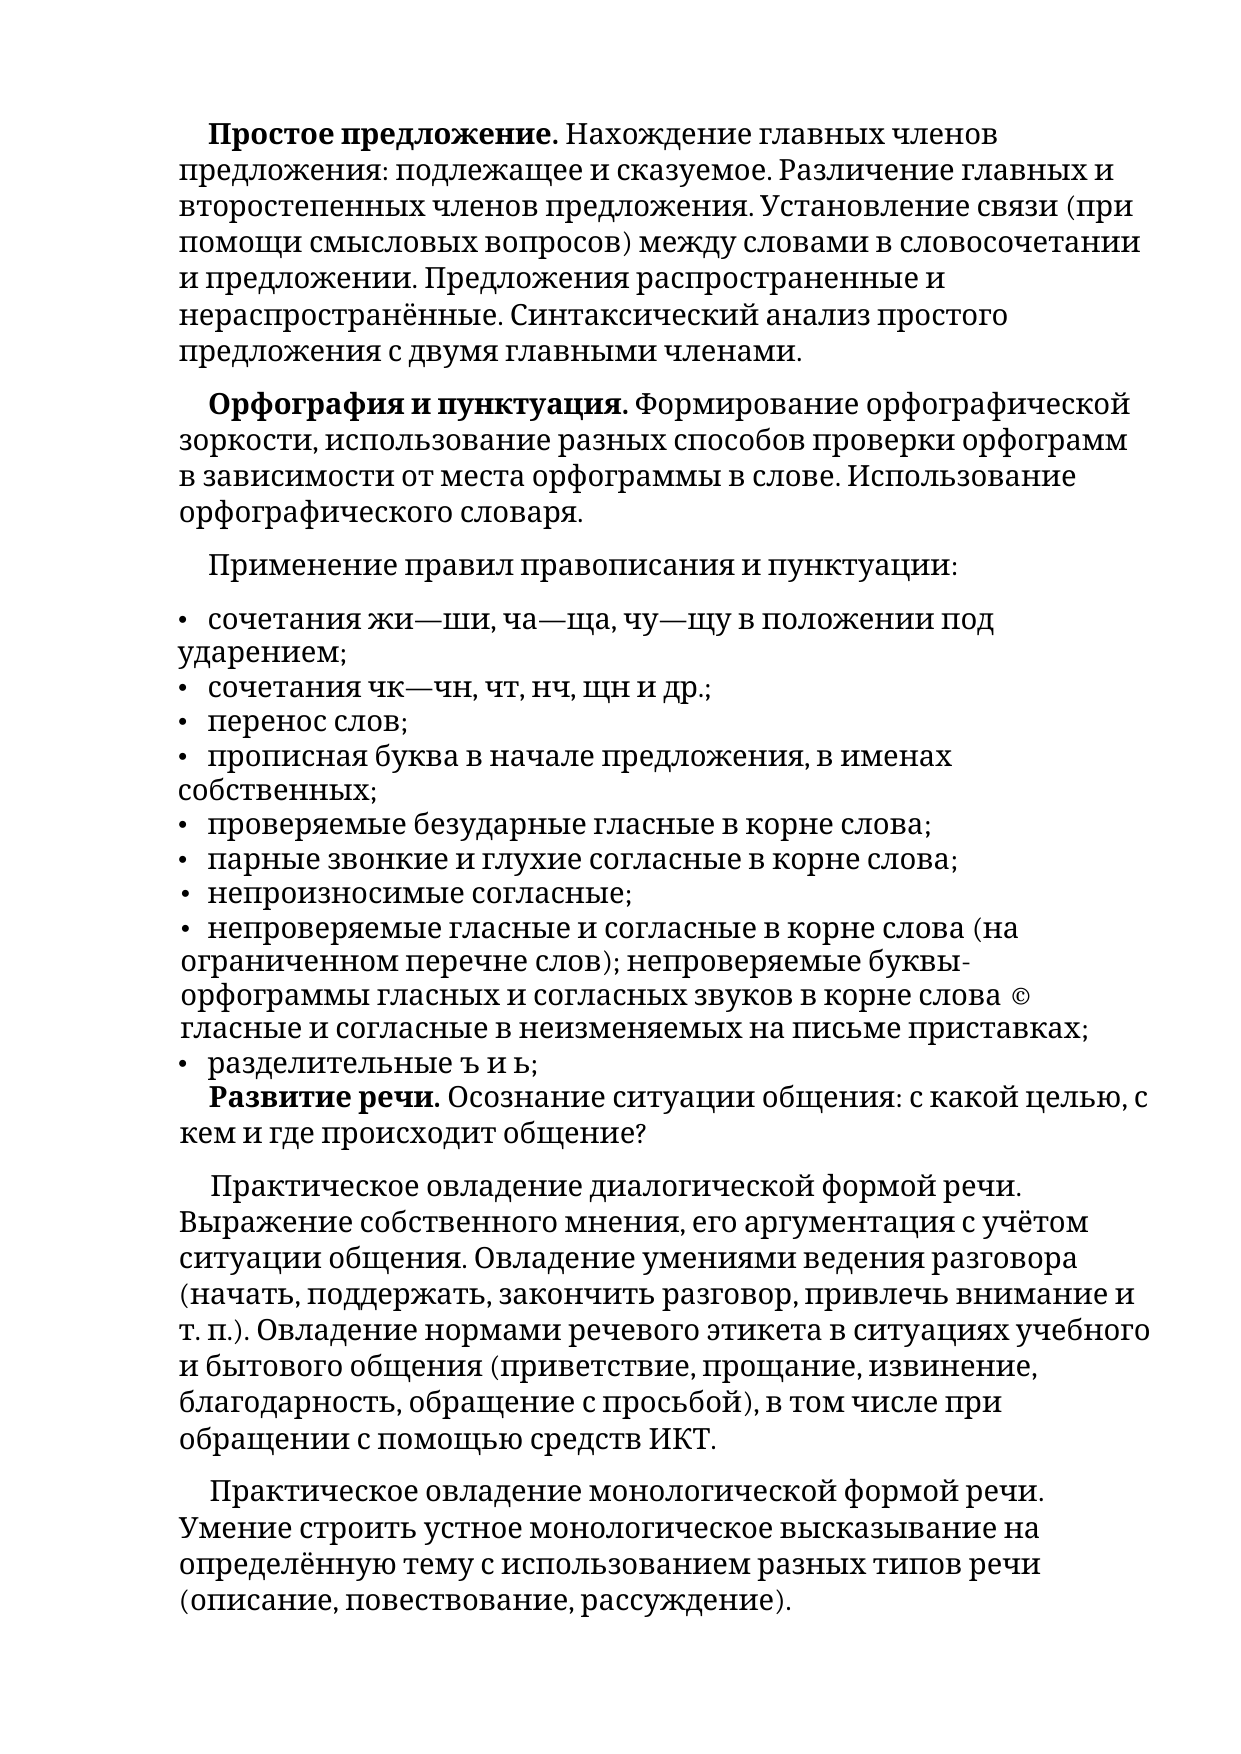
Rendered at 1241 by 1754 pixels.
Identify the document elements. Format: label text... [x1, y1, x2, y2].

text Простое предложение. Нахождение главных членов предложения: подлежащее и сказуемое. Различение главных и второстепенных членов предложения. Установление связи (при помощи смысловых вопросов) между словами в словосочетании и предложении. Предложения распространенные и нераспространённые. Синтаксический анализ простого предложения с двумя главными членами. [179, 118, 1150, 368]
list прописная буква в начале предложения, в именах собственных; [177, 739, 1152, 807]
list сочетания жи—ши, ча—ща, чу—щу в положении под ударением; [177, 602, 1152, 670]
list проверяемые безударные гласные в корне слова; [177, 807, 1152, 842]
list непроизносимые согласные; [180, 876, 1152, 911]
list разделительные ъ и ь; [177, 1046, 1152, 1081]
list парные звонкие и глухие согласные в корне слова; [177, 842, 1152, 876]
list непроверяемые гласные и согласные в корне слова (на ограниченном перечне слов); непроверяемые буквы-орфограммы гласных и согласных звуков в корне слова © гласные и согласные в неизменяемых на письме приставках; [180, 911, 1152, 1046]
list сочетания чк—чн, чт, нч, щн и др.; [177, 670, 1152, 704]
text Применение правил правописания и пунктуации: [208, 549, 1152, 583]
text Практическое овладение монологической формой речи. Умение строить устное монологическое высказывание на определённую тему с использованием разных типов речи (описание, повествование, рассуждение). [179, 1476, 1152, 1618]
text Развитие речи. Осознание ситуации общения: с какой целью, с кем и где происходит общение? [179, 1081, 1151, 1151]
text Практическое овладение диалогической формой речи. Выражение собственного мнения, его аргументация с учётом ситуации общения. Овладение умениями ведения разговора (начать, поддержать, закончить разговор, привлечь внимание и т. п.). Овладение нормами речевого этикета в ситуациях учебного и бытового общения (приветствие, прощание, извинение, благодарность, обращение с просьбой), в том числе при обращении с помощью средств ИКТ. [179, 1170, 1151, 1456]
text Орфография и пунктуация. Формирование орфографической зоркости, использование разных способов проверки орфограмм в зависимости от места орфограммы в слове. Использование орфографического словаря. [179, 388, 1149, 530]
list перенос слов; [177, 704, 1152, 739]
